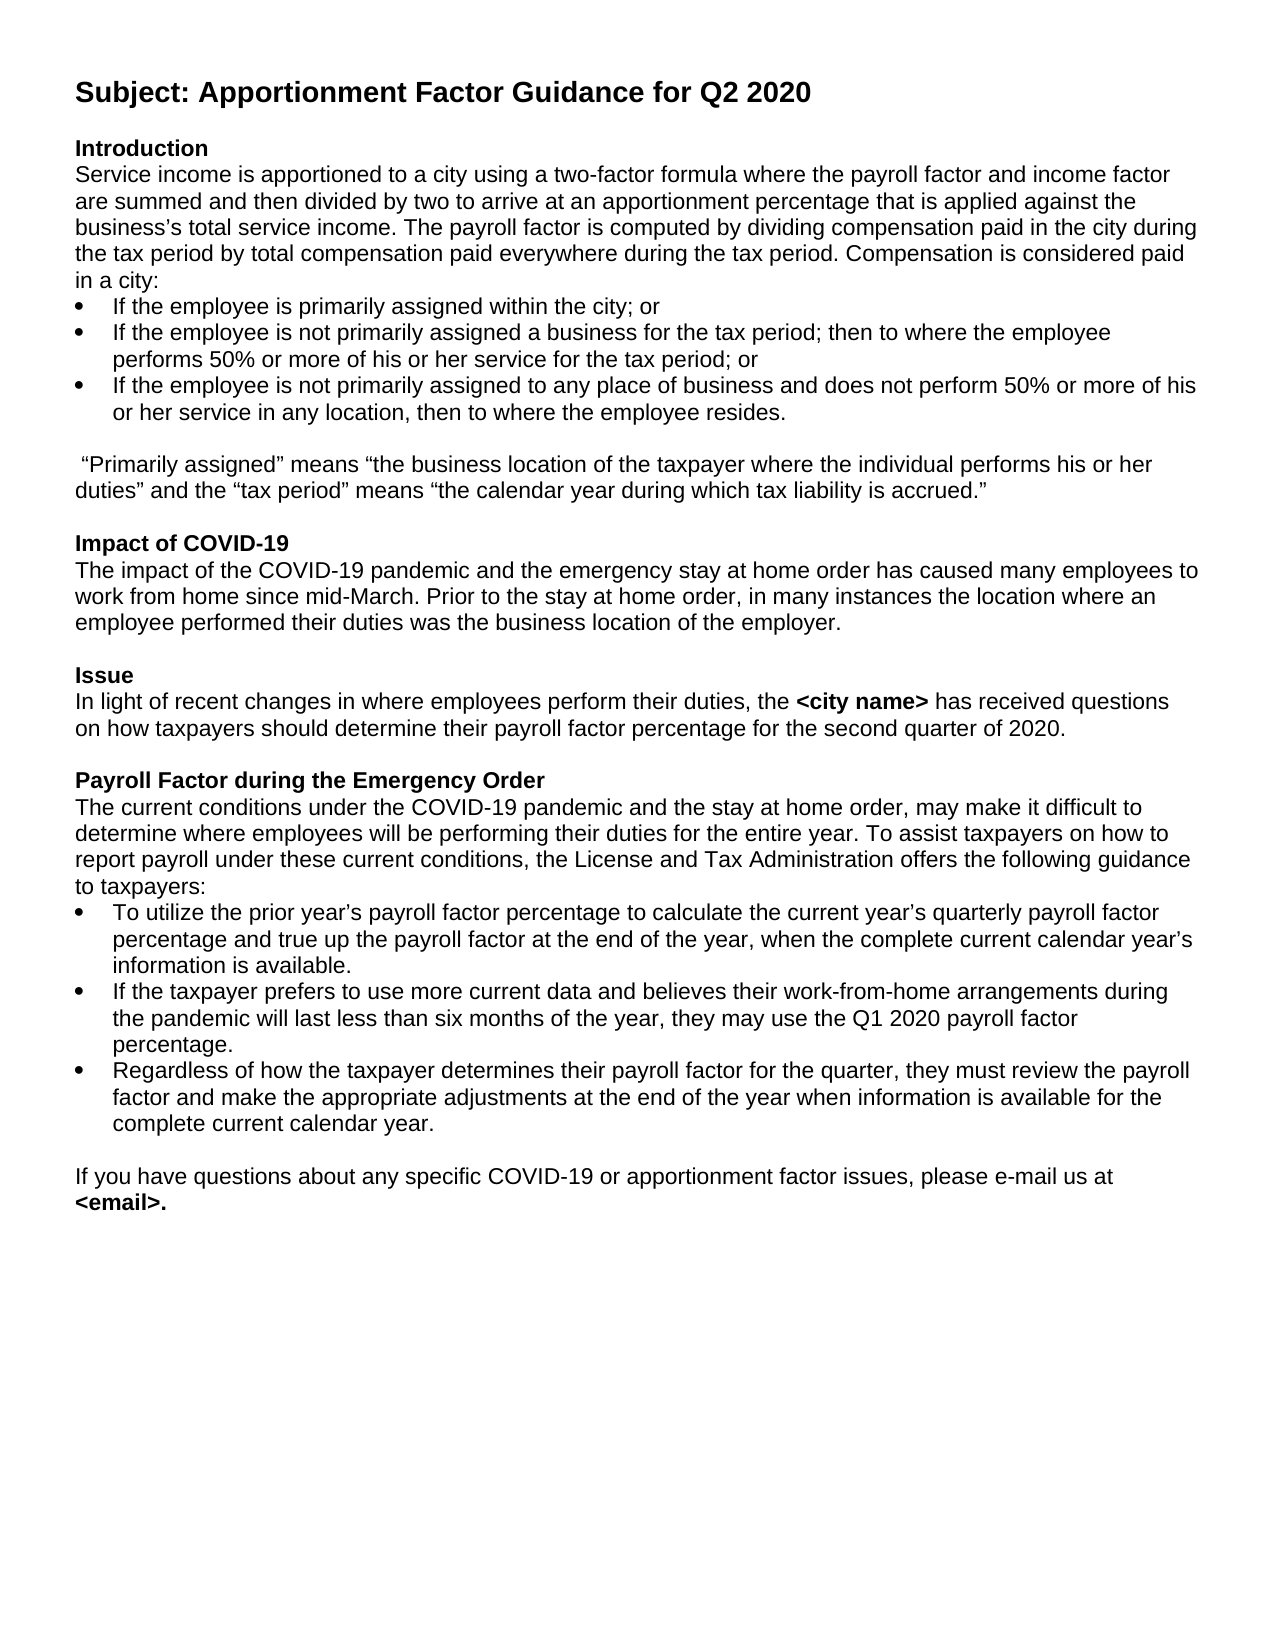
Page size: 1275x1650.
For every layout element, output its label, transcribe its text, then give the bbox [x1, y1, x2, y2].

list To utilize the prior year’s payroll factor percentage to calculate the current year’s quarterly payroll factor percentage and true up the payroll factor at the end of the year, when the complete current calendar year’s information is available. [75, 899, 1200, 978]
list If the employee is not primarily assigned to any place of business and does not perform 50% or more of his or her service in any location, then to where the employee resides. [75, 372, 1200, 425]
subtitle Subject: Apportionment Factor Guidance for Q2 2020 [75, 75, 1200, 108]
text In light of recent changes in where employees perform their duties, the <city name> has received questions on how taxpayers should determine their payroll factor percentage for the second quarter of 2020. [75, 688, 1200, 741]
text Service income is apportioned to a city using a two-factor formula where the payroll factor and income factor are summed and then divided by two to arrive at an apportionment percentage that is applied against the business’s total service income. The payroll factor is computed by dividing compensation paid in the city during the tax period by total compensation paid everywhere during the tax period. Compensation is considered paid in a city: [75, 161, 1200, 293]
text Impact of COVID-19 [75, 530, 1200, 557]
list If the taxpayer prefers to use more current data and believes their work-from-home arrangements during the pandemic will last less than six months of the year, they may use the Q1 2020 payroll factor percentage. [75, 978, 1200, 1057]
text The current conditions under the COVID-19 pandemic and the stay at home order, may make it difficult to determine where employees will be performing their duties for the entire year. To assist taxpayers on how to report payroll under these current conditions, the License and Tax Administration offers the following guidance to taxpayers: [75, 794, 1200, 899]
list If the employee is not primarily assigned a business for the tax period; then to where the employee performs 50% or more of his or her service for the tax period; or [75, 319, 1200, 372]
list If the employee is primarily assigned within the city; or [75, 293, 1200, 319]
text Issue [75, 662, 1200, 688]
text The impact of the COVID-19 pandemic and the emergency stay at home order has caused many employees to work from home since mid-March. Prior to the stay at home order, in many instances the location where an employee performed their duties was the business location of the employer. [75, 557, 1200, 636]
list Regardless of how the taxpayer determines their payroll factor for the quarter, they must review the payroll factor and make the appropriate adjustments at the end of the year when information is available for the complete current calendar year. [75, 1057, 1200, 1136]
text Introduction [75, 135, 1200, 161]
text “Primarily assigned” means “the business location of the taxpayer where the individual performs his or her duties” and the “tax period” means “the calendar year during which tax liability is accrued.” [75, 451, 1200, 504]
text If you have questions about any specific COVID-19 or apportionment factor issues, please e-mail us at <email>. [75, 1163, 1200, 1215]
text Payroll Factor during the Emergency Order [75, 767, 1200, 794]
